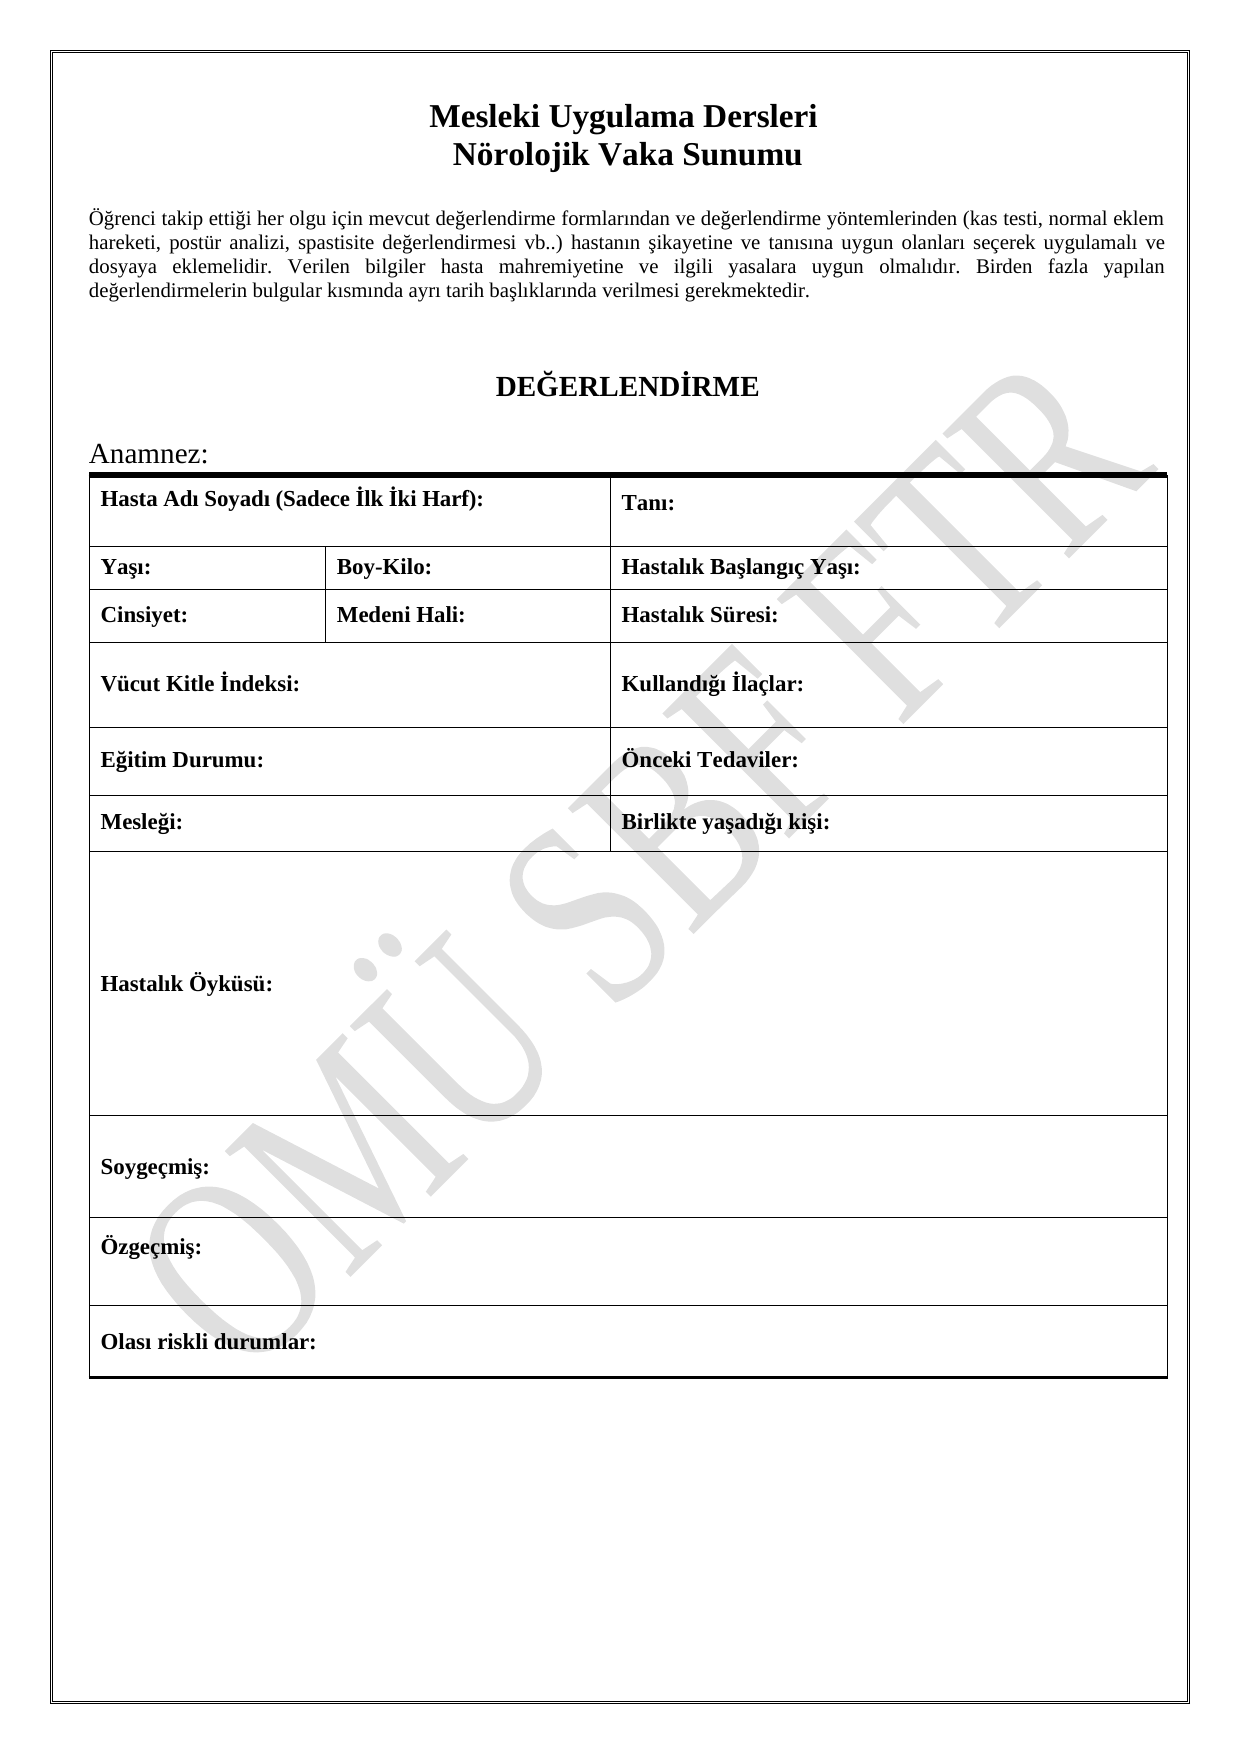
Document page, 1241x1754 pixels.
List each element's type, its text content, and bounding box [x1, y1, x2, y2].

table_cell Olası riskli durumlar: [90, 1306, 1167, 1376]
table_cell Medeni Hali: [326, 590, 610, 642]
table_cell Eğitim Durumu: [90, 728, 610, 795]
table_cell Yaşı: [90, 547, 325, 589]
table_cell Cinsiyet: [90, 590, 325, 642]
table_cell Kullandığı İlaçlar: [611, 643, 1167, 727]
table_header Hasta Adı Soyadı (Sadece İlk İki Harf): [90, 478, 610, 546]
table_cell Boy-Kilo: [326, 547, 610, 589]
text Mesleki Uygulama Dersleri Nörolojik Vaka Sunumu [89, 96, 1167, 172]
text DEĞERLENDİRME [89, 369, 1167, 403]
table_header Tanı: [611, 478, 1167, 546]
table_cell Hastalık Başlangıç Yaşı: [611, 547, 1167, 589]
text Öğrenci takip ettiği her olgu için mevcut değerlendirme formlarından ve değerlendirme yöntemlerinden (kas testi, normal eklem hareketi, postür analizi, spastisite değerlendirmesi vb..) hastanın şikayetine ve tanısına uygun olanları seçerek uygulamalı ve dosyaya eklemelidir. Verilen bilgiler hasta mahremiyetine ve ilgili yasalara uygun olmalıdır. Birden fazla yapılan değerlendirmelerin bulgular kısmında ayrı tarih başlıklarında verilmesi gerekmektedir. [89, 206, 1167, 302]
table_cell Hastalık Öyküsü: [90, 852, 1167, 1115]
table_cell Soygeçmiş: [90, 1116, 1167, 1217]
table_cell Vücut Kitle İndeksi: [90, 643, 610, 727]
table_cell Hastalık Süresi: [611, 590, 1167, 642]
table_cell Özgeçmiş: [90, 1218, 1167, 1304]
table_cell Önceki Tedaviler: [611, 728, 1167, 795]
table_cell Birlikte yaşadığı kişi: [611, 796, 1167, 851]
table_cell Mesleği: [90, 796, 610, 851]
text Anamnez: [89, 436, 1167, 472]
